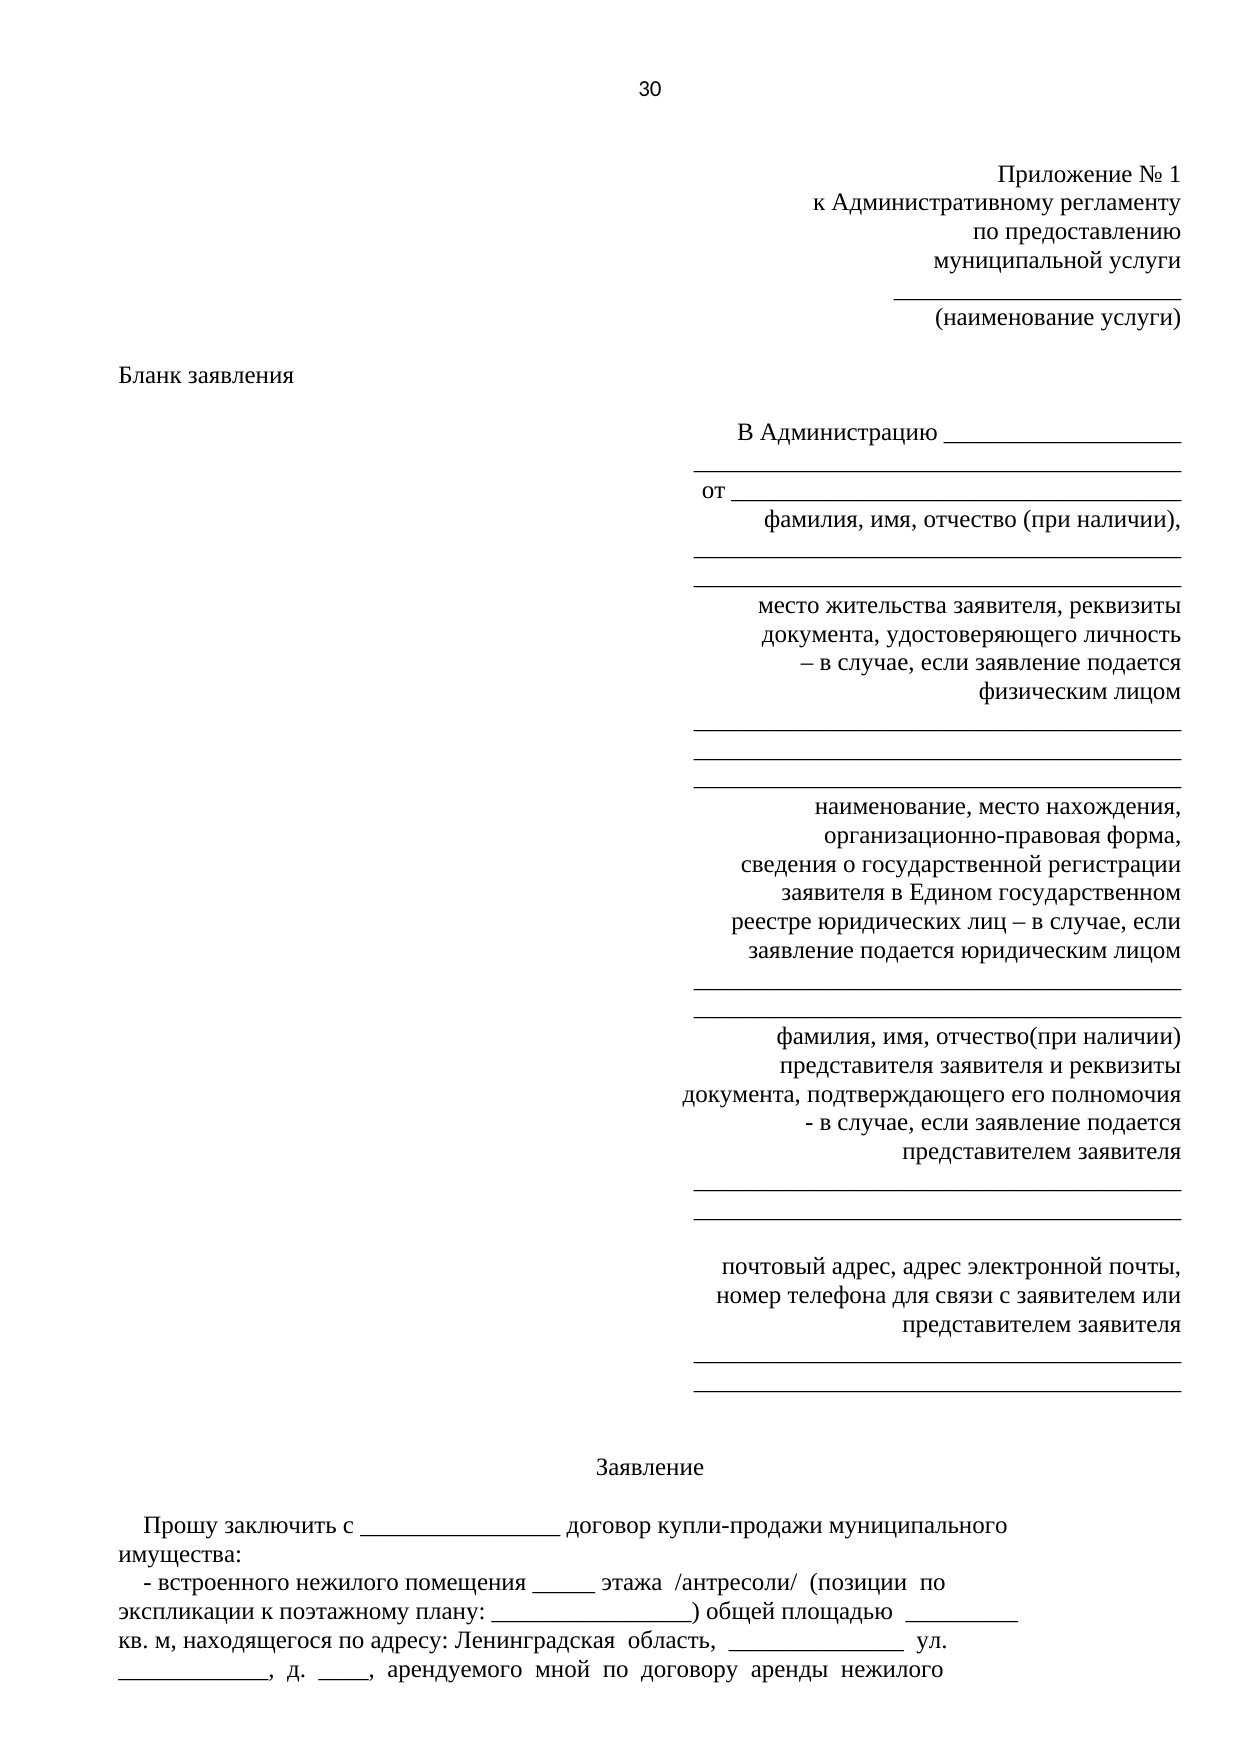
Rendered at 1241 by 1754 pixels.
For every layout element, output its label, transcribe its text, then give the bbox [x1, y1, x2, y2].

text заявителя в Едином государственном [118, 877, 1181, 906]
text реестре юридических лиц – в случае, если [118, 906, 1181, 935]
text фамилия, имя, отчество (при наличии), [118, 504, 1181, 532]
text _______________________________________ [118, 992, 1181, 1021]
text _______________________________________ [118, 1165, 1181, 1194]
text физическим лицом [118, 676, 1181, 705]
text документа, подтверждающего его полномочия [118, 1079, 1181, 1107]
text _______________________________________ [118, 561, 1181, 590]
text (наименование услуги) [118, 302, 1181, 331]
text Бланк заявления [118, 360, 1181, 389]
text номер телефона для связи с заявителем или [118, 1280, 1181, 1309]
text _______________________ [118, 274, 1181, 302]
text муниципальной услуги [118, 245, 1181, 274]
text _______________________________________ [118, 762, 1181, 791]
text фамилия, имя, отчество(при наличии) [118, 1021, 1181, 1050]
text _______________________________________ [118, 705, 1181, 734]
text В Администрацию ___________________ [118, 417, 1181, 446]
text наименование, место нахождения, [118, 791, 1181, 820]
text _______________________________________ [118, 1366, 1181, 1395]
text Приложение № 1 [118, 159, 1181, 187]
text - в случае, если заявление подается [118, 1107, 1181, 1136]
text почтовый адрес, адрес электронной почты, [118, 1251, 1181, 1280]
text организационно-правовая форма, [118, 820, 1181, 849]
text сведения о государственной регистрации [118, 849, 1181, 877]
text экспликации к поэтажному плану: ________________) общей площадью _________ [118, 1596, 1181, 1625]
text к Административному регламенту [118, 187, 1181, 216]
text _______________________________________ [118, 964, 1181, 992]
text заявление подается юридическим лицом [118, 935, 1181, 964]
text – в случае, если заявление подается [118, 647, 1181, 676]
text документа, удостоверяющего личность [118, 619, 1181, 647]
text ____________, д. ____, арендуемого мной по договору аренды нежилого [118, 1654, 1181, 1682]
text представителем заявителя [118, 1309, 1181, 1337]
text _______________________________________ [118, 734, 1181, 762]
text имущества: [118, 1539, 1181, 1567]
text представителем заявителя [118, 1136, 1181, 1165]
text - встроенного нежилого помещения _____ этажа /антресоли/ (позиции по [118, 1567, 1181, 1596]
text от ____________________________________ [118, 475, 1181, 504]
text представителя заявителя и реквизиты [118, 1050, 1181, 1079]
text _______________________________________ [118, 532, 1181, 561]
text Прошу заключить с ________________ договор купли-продажи муниципального [118, 1510, 1181, 1539]
text _______________________________________ [118, 1337, 1181, 1366]
text _______________________________________ [118, 446, 1181, 475]
text по предоставлению [118, 216, 1181, 245]
text _______________________________________ [118, 1194, 1181, 1222]
text кв. м, находящегося по адресу: Ленинградская область, ______________ ул. [118, 1625, 1181, 1654]
text место жительства заявителя, реквизиты [118, 590, 1181, 619]
text Заявление [118, 1452, 1181, 1481]
